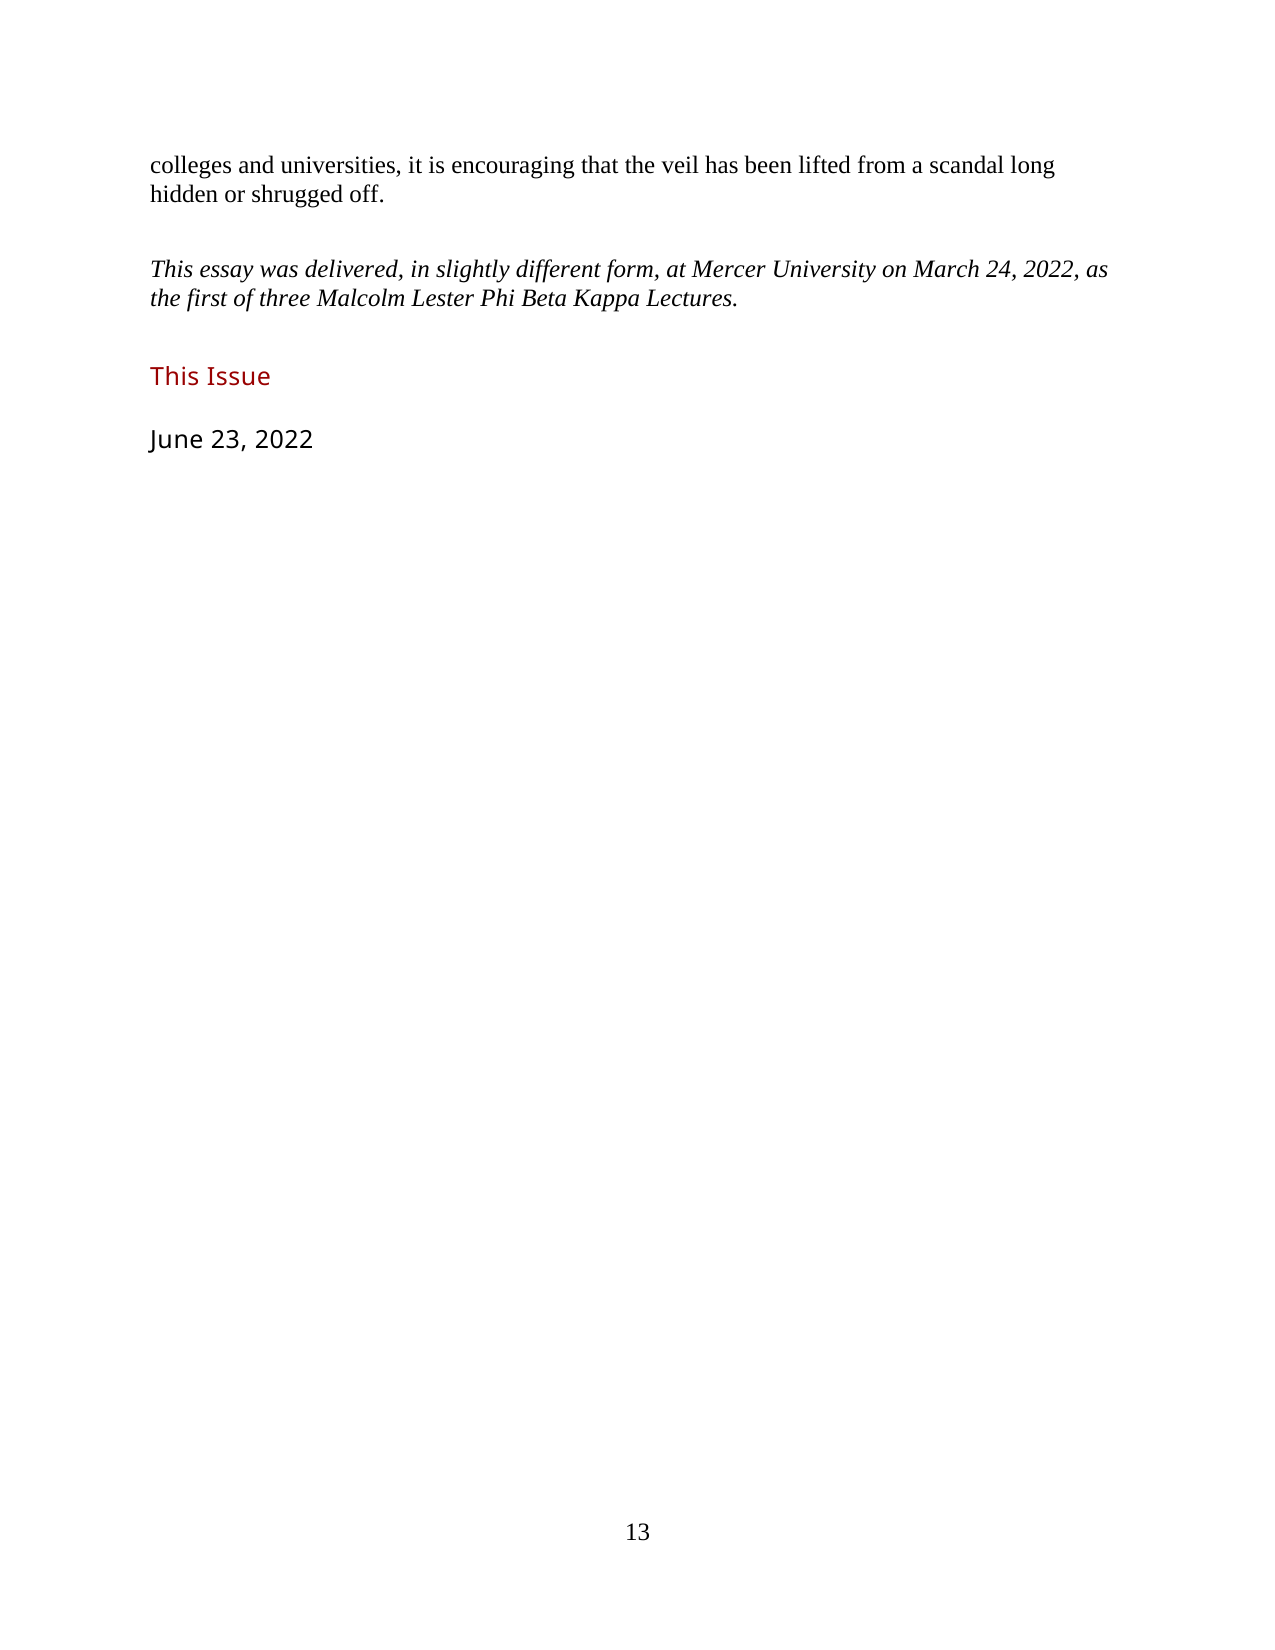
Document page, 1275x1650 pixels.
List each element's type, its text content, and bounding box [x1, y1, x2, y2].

text June 23, 2022 [150, 422, 1125, 456]
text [150, 150, 1125, 207]
text This Issue [150, 359, 1125, 393]
text This essay was delivered, in slightly different form, at Mercer University on March 24, 2022, as the first of three Malcolm Lester Phi Beta Kappa Lectures. [150, 254, 1125, 312]
